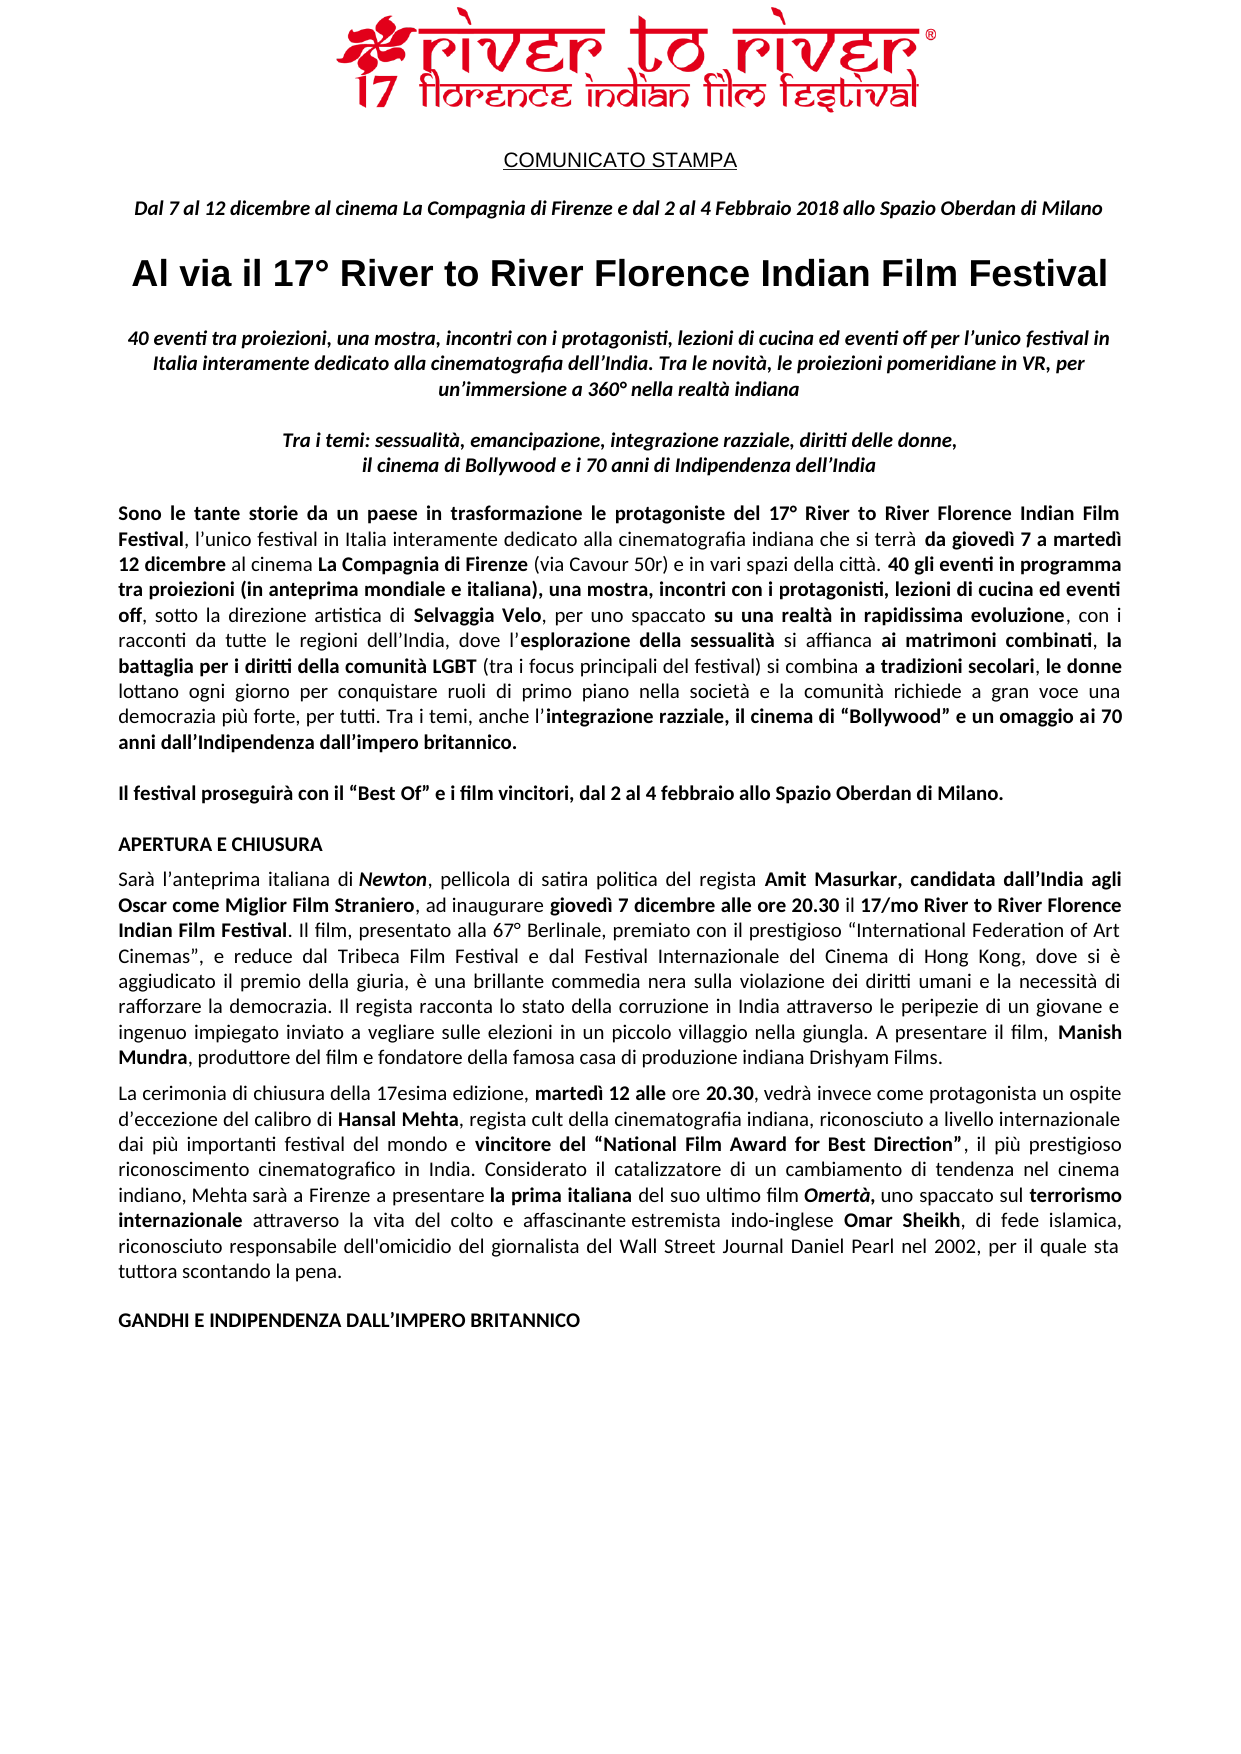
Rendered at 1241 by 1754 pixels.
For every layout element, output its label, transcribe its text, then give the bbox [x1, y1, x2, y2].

text COMUNICATO STAMPA [118, 148, 1122, 172]
text Sarà l’anteprima italiana di Newton, pellicola di satira politica del regista Amit Masurkar, candidata dall’India agli Oscar come Miglior Film Straniero, ad inaugurare giovedì 7 dicembre alle ore 20.30 il 17/mo River to River Florence Indian Film Festival. Il film, presentato alla 67° Berlinale, premiato con il prestigioso “International Federation of Art Cinemas”, e reduce dal Tribeca Film Festival e dal Festival Internazionale del Cinema di Hong Kong, dove si è aggiudicato il premio della giuria, è una brillante commedia nera sulla violazione dei diritti umani e la necessità di rafforzare la democrazia. Il regista racconta lo stato della corruzione in India attraverso le peripezie di un giovane e ingenuo impiegato inviato a vegliare sulle elezioni in un piccolo villaggio nella giungla. A presentare il film, Manish Mundra, produttore del film e fondatore della famosa casa di produzione indiana Drishyam Films. [118, 867, 1122, 1070]
text APERTURA E CHIUSURA [118, 831, 1122, 856]
text La cerimonia di chiusura della 17esima edizione, martedì 12 alle ore 20.30, vedrà invece come protagonista un ospite d’eccezione del calibro di Hansal Mehta, regista cult della cinematografia indiana, riconosciuto a livello internazionale dai più importanti festival del mondo e vincitore del “National Film Award for Best Direction”, il più prestigioso riconoscimento cinematografico in India. Considerato il catalizzatore di un cambiamento di tendenza nel cinema indiano, Mehta sarà a Firenze a presentare la prima italiana del suo ultimo film Omertà, uno spaccato sul terrorismo internazionale attraverso la vita del colto e affascinante estremista indo-inglese Omar Sheikh, di fede islamica, riconosciuto responsabile dell'omicidio del giornalista del Wall Street Journal Daniel Pearl nel 2002, per il quale sta tuttora scontando la pena. [118, 1080, 1122, 1284]
text Il festival proseguirà con il “Best Of” e i film vincitori, dal 2 al 4 febbraio allo Spazio Oberdan di Milano. [118, 780, 1122, 805]
text Sono le tante storie da un paese in trasformazione le protagoniste del 17° River to River Florence Indian Film Festival, l’unico festival in Italia interamente dedicato alla cinematografia indiana che si terrà da giovedì 7 a martedì 12 dicembre al cinema La Compagnia di Firenze (via Cavour 50r) e in vari spazi della città. 40 gli eventi in programma tra proiezioni (in anteprima mondiale e italiana), una mostra, incontri con i protagonisti, lezioni di cucina ed eventi off, sotto la direzione artistica di Selvaggia Velo, per uno spaccato su una realtà in rapidissima evoluzione, con i racconti da tutte le regioni dell’India, dove l’esplorazione della sessualità si affianca ai matrimoni combinati, la battaglia per i diritti della comunità LGBT (tra i focus principali del festival) si combina a tradizioni secolari, le donne lottano ogni giorno per conquistare ruoli di primo piano nella società e la comunità richiede a gran voce una democrazia più forte, per tutti. Tra i temi, anche l’integrazione razziale, il cinema di “Bollywood” e un omaggio ai 70 anni dall’Indipendenza dall’impero britannico. [118, 500, 1122, 754]
text GANDHI E INDIPENDENZA DALL’IMPERO BRITANNICO [118, 1308, 1122, 1333]
text Al via il 17° River to River Florence Indian Film Festival [118, 251, 1122, 294]
text Dal 7 al 12 dicembre al cinema La Compagnia di Firenze e dal 2 al 4 Febbraio 2018 allo Spazio Oberdan di Milano [118, 196, 1122, 221]
picture [315, 0, 957, 120]
text il cinema di Bollywood e i 70 anni di Indipendenza dell’India [118, 452, 1122, 478]
text 40 eventi tra proiezioni, una mostra, incontri con i protagonisti, lezioni di cucina ed eventi off per l’unico festival in Italia interamente dedicato alla cinematografia dell’India. Tra le novità, le proiezioni pomeridiane in VR, per un’immersione a 360° nella realtà indiana [118, 325, 1122, 401]
text Tra i temi: sessualità, emancipazione, integrazione razziale, diritti delle donne, [118, 427, 1122, 452]
